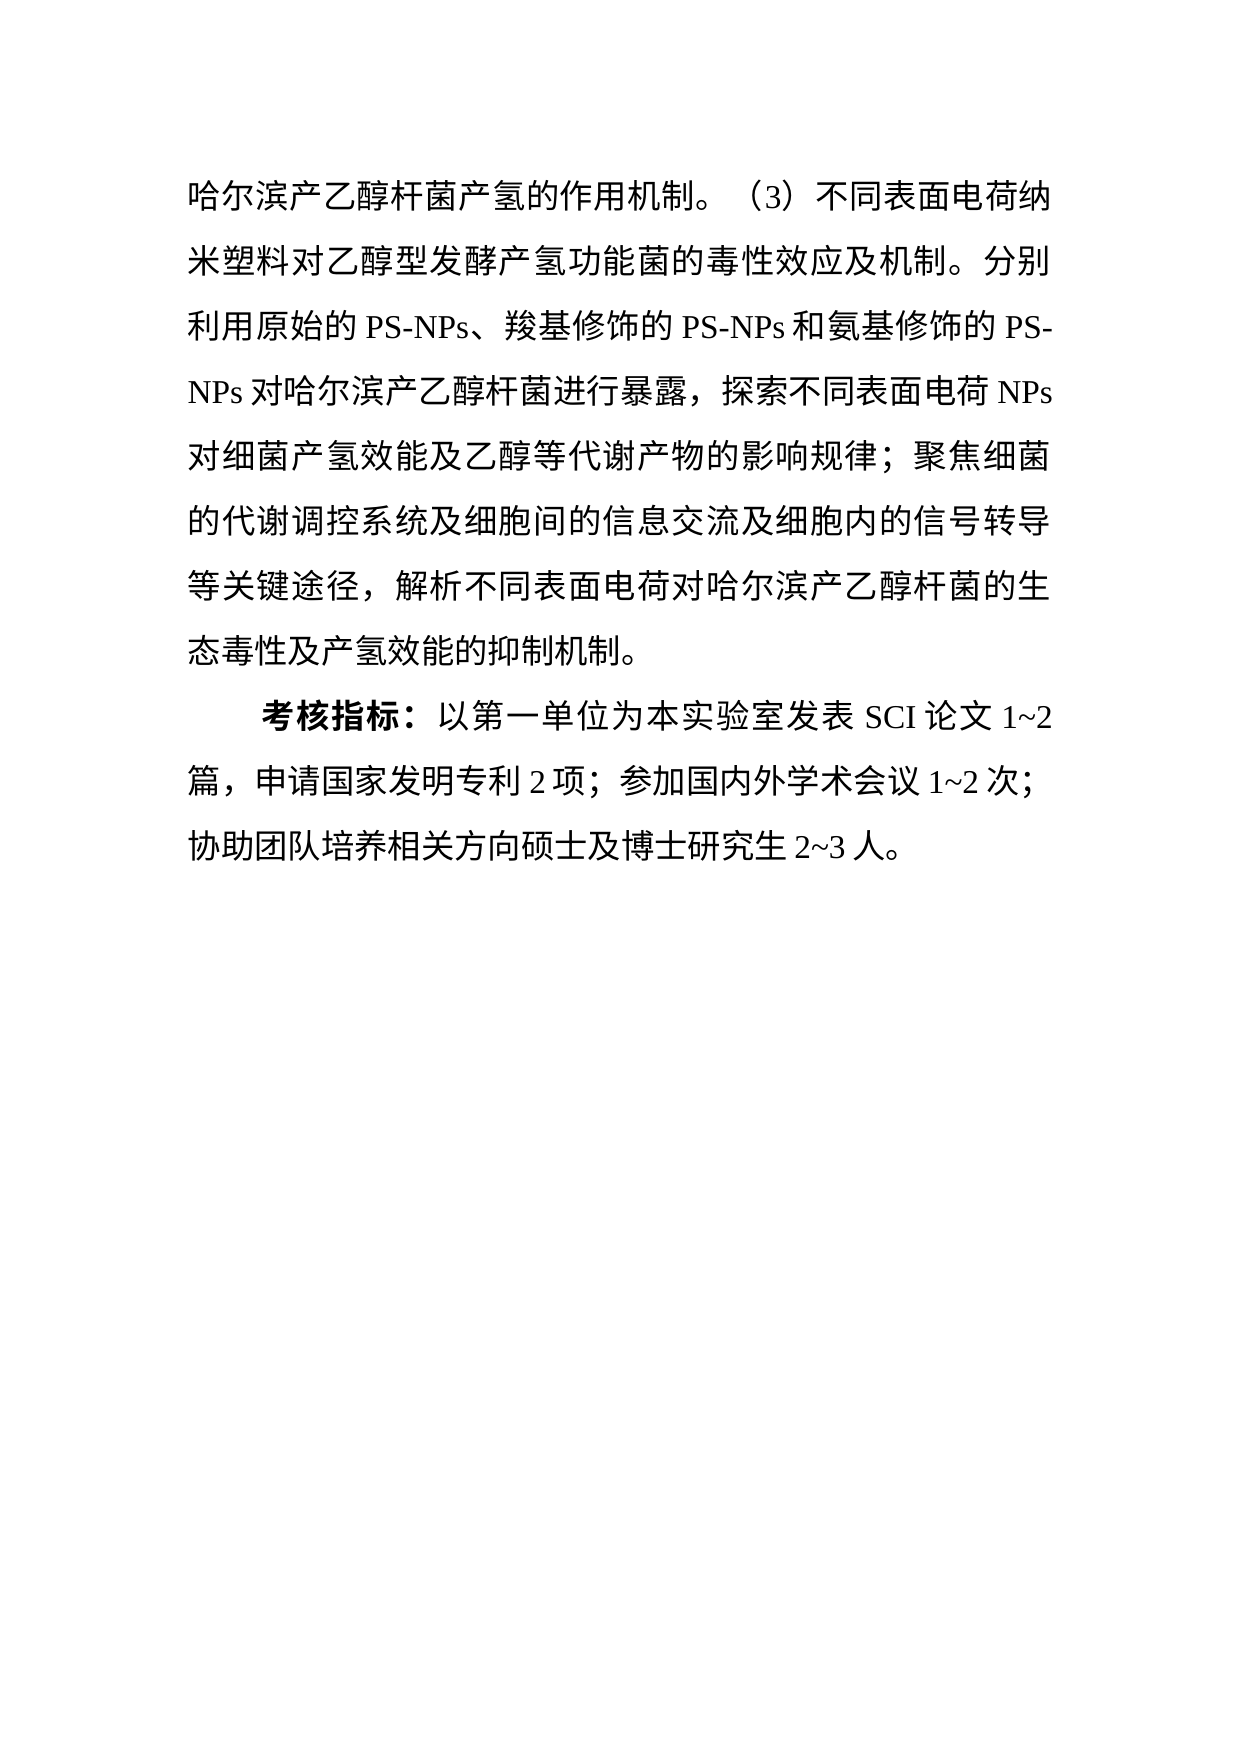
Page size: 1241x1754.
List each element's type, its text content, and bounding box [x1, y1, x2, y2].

text 考核指标：以第一单位为本实验室发表SCI论文1~2篇，申请国家发明专利2项；参加国内外学术会议1~2次；协助团队培养相关方向硕士及博士研究生2~3人。 [187, 682, 1053, 877]
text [187, 162, 1053, 682]
